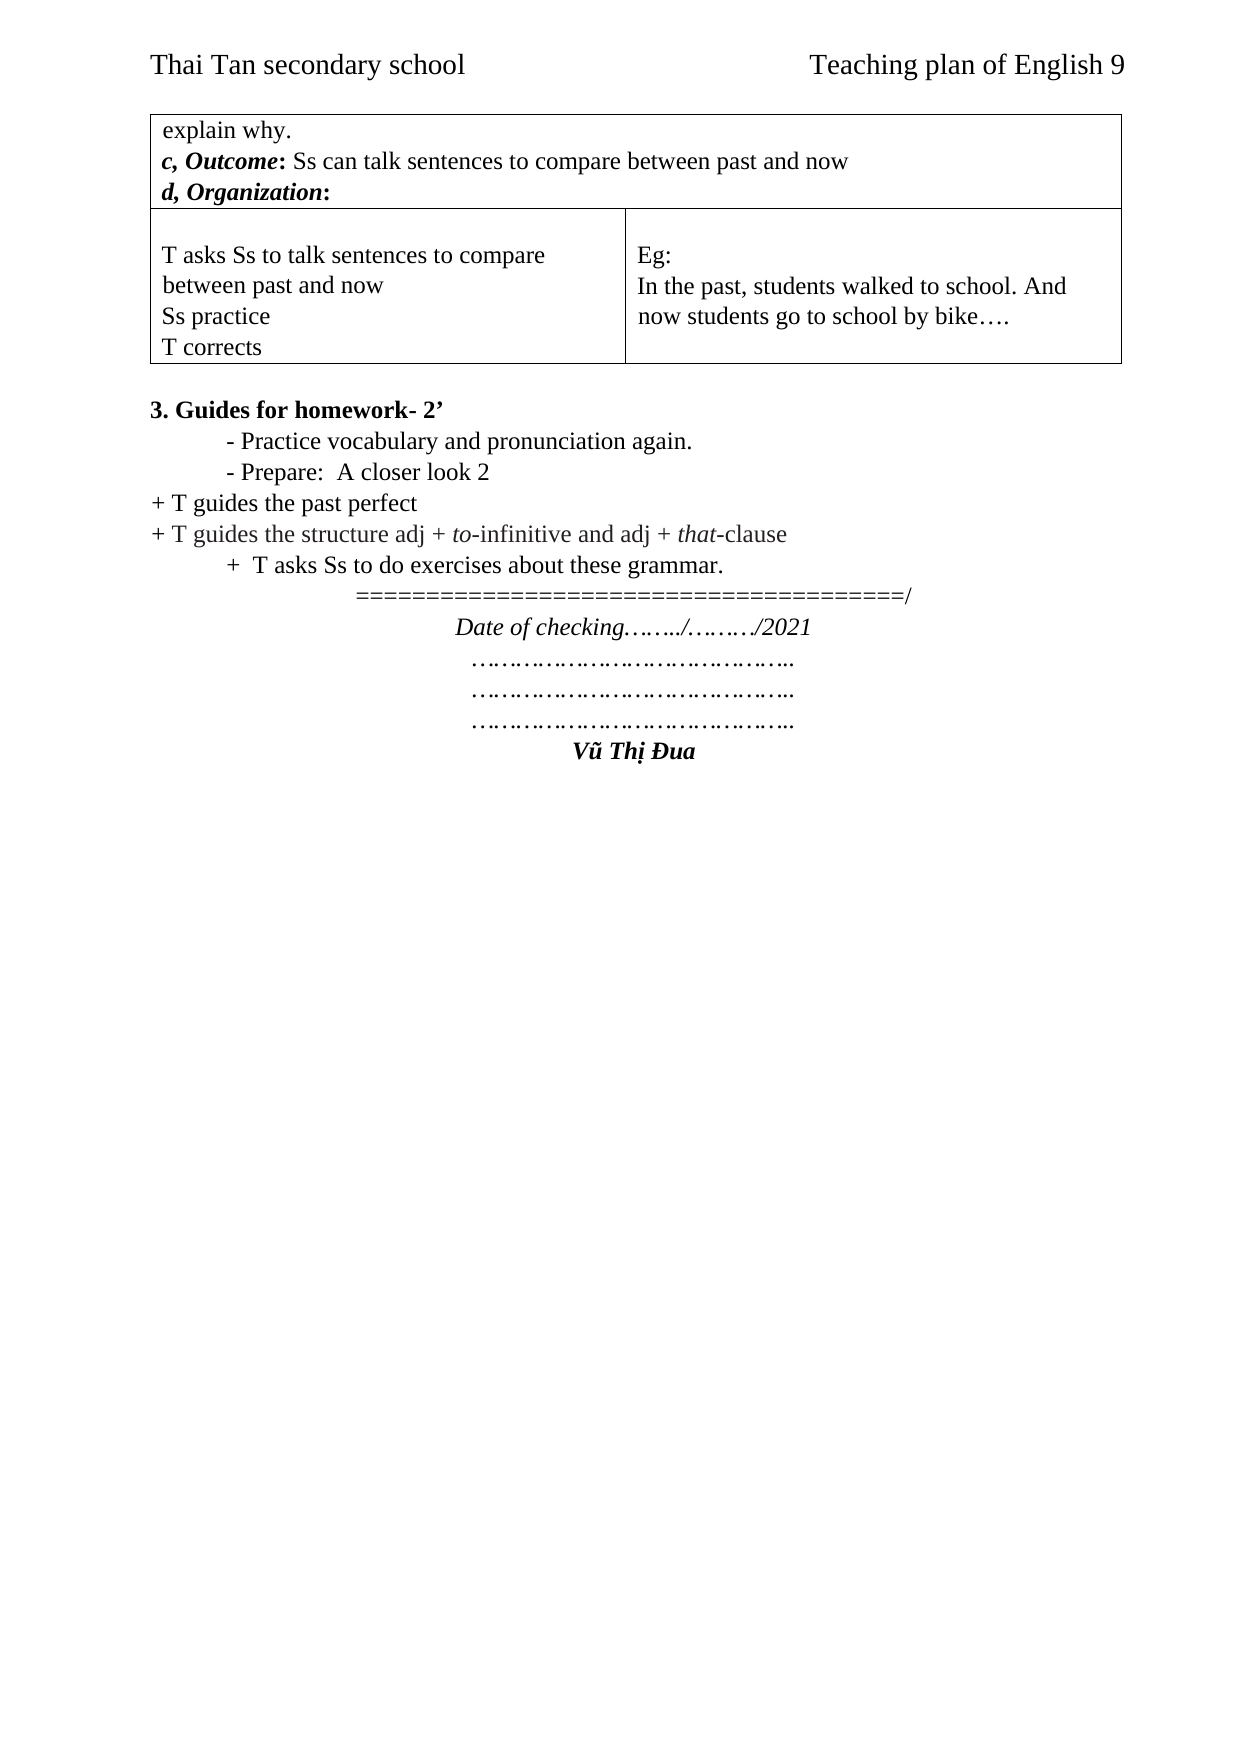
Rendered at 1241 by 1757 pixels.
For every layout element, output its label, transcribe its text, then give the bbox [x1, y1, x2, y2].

text Vũ Thị Đua [157, 736, 1111, 765]
text =======================================/ [157, 581, 1111, 610]
text - Prepare: A closer look 2 [151, 457, 1111, 486]
text Date of checking……../………/2021 [157, 612, 1111, 641]
text + T asks Ss to do exercises about these grammar. [151, 550, 1111, 579]
text 3. Guides for homework- 2’ [150, 395, 1111, 424]
text …………………………………….. [157, 643, 1111, 672]
table_cell T asks Ss to talk sentences to compare between past and now Ss practice T corrects [151, 209, 625, 363]
table_cell Eg: In the past, students walked to school. And now students go to school by bike…. [626, 209, 1121, 363]
text + T guides the past perfect [150, 488, 1111, 517]
text + T guides the structure adj + to-infinitive and adj + that-clause [150, 519, 1111, 548]
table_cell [151, 115, 1121, 208]
text …………………………………….. [157, 705, 1111, 734]
text - Practice vocabulary and pronunciation again. [151, 426, 1111, 455]
text …………………………………….. [157, 674, 1111, 703]
